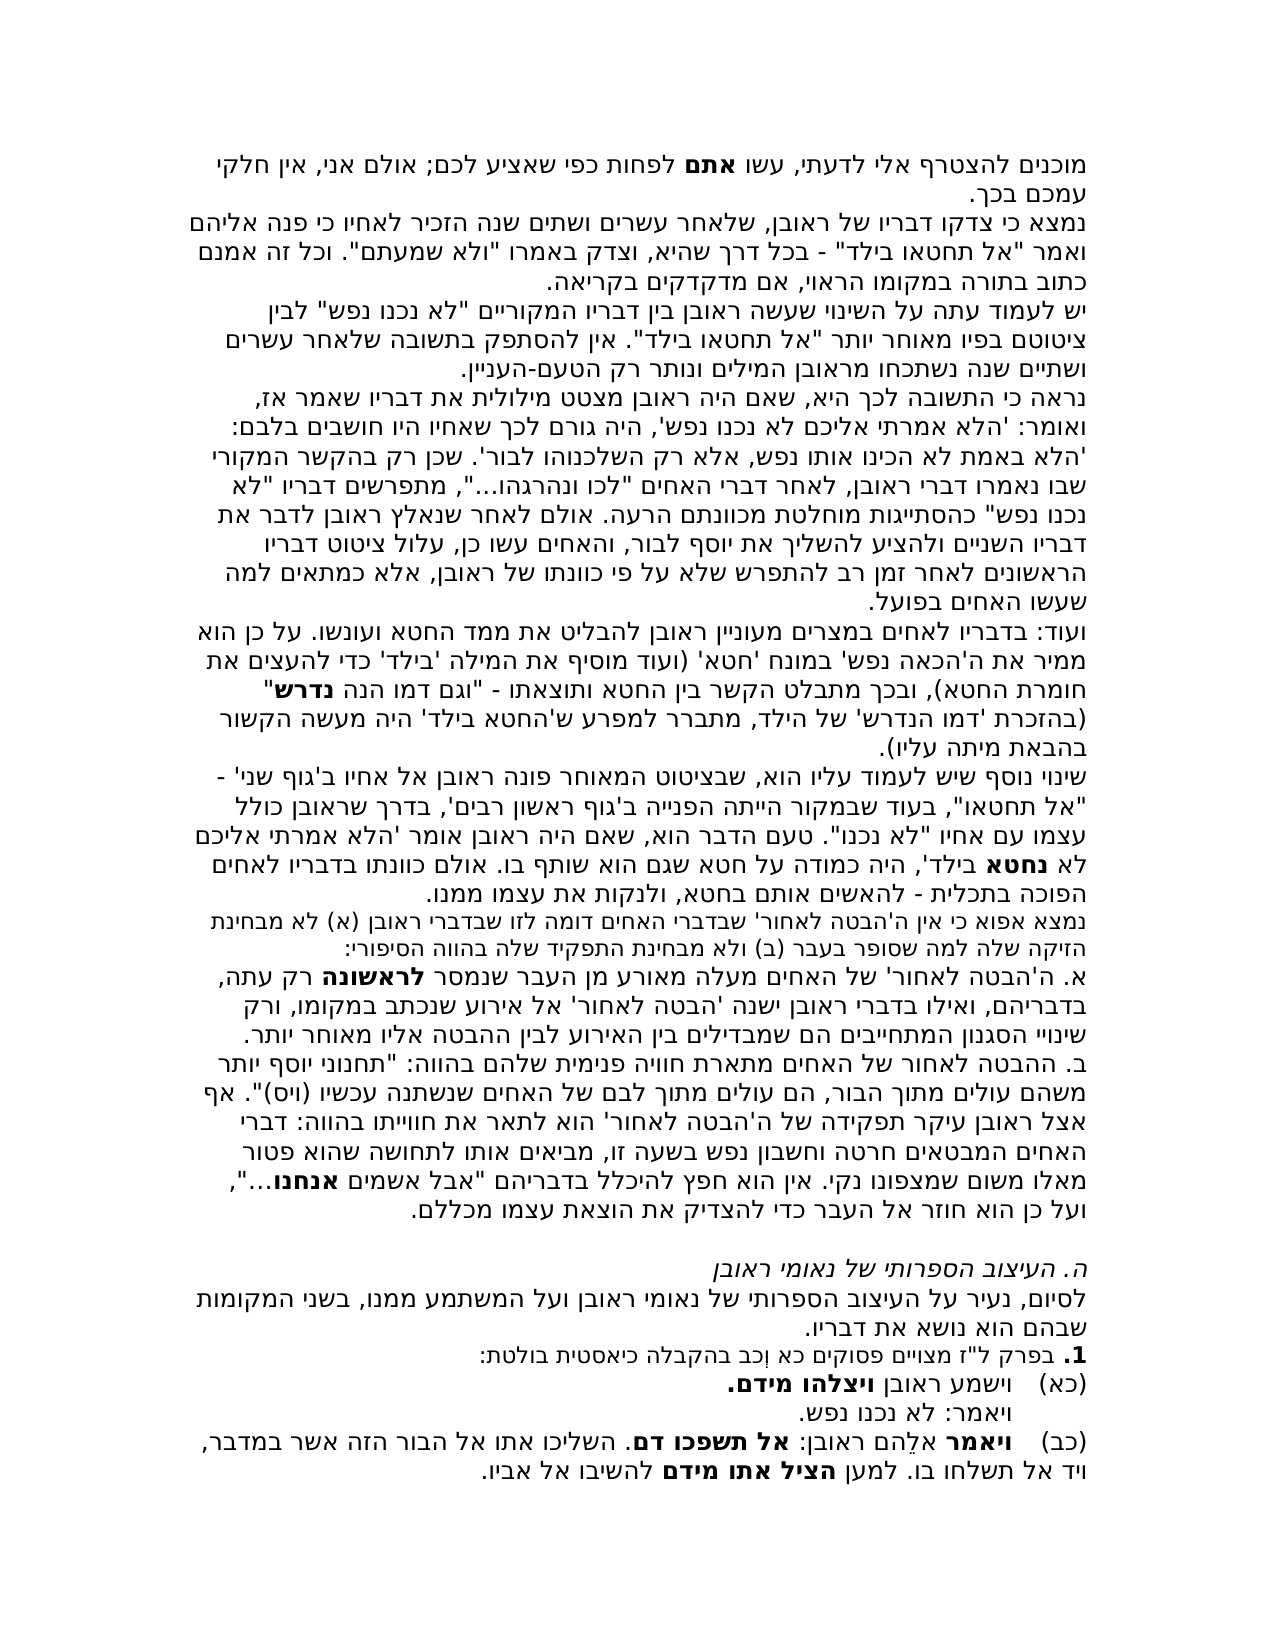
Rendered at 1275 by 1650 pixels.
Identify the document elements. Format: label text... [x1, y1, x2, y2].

text ה. העיצוב הספרותי של נאומי ראובן [187, 1255, 1087, 1284]
text נמצא אפוא כי אין ה'הבטה לאחור' שבדברי האחים דומה לזו שבדברי ראובן (א) לא מבחינת הזיקה שלה למה שסופר בעבר (ב) ולא מבחינת התפקיד שלה בהווה הסיפורי: [187, 908, 1087, 962]
text נמצא כי צדקו דבריו של ראובן, שלאחר עשרים ושתים שנה הזכיר לאחיו כי פנה אליהם ואמר "אל תחטאו בילד" - בכל דרך שהיא, וצדק באמרו "ולא שמעתם". וכל זה אמנם כתוב בתורה במקומו הראוי, אם מדקדקים בקריאה. [187, 208, 1087, 296]
text 1. בפרק ל"ז מצויים פסוקים כא וְכב בהקבלה כיאסטית בולטת: [187, 1342, 1087, 1369]
text (כב) ויאמר אלֵהם ראובן: אל תשפכו דם. השליכו אתו אל הבור הזה אשר במדבר, ויד אל תשלחו בו. למען הציל אתו מידם להשיבו אל אביו. [187, 1427, 1087, 1486]
text יש לעמוד עתה על השינוי שעשה ראובן בין דבריו המקוריים "לא נכנו נפש" לבין ציטוטם בפיו מאוחר יותר "אל תחטאו בילד". אין להסתפק בתשובה שלאחר עשרים ושתיים שנה נשתכחו מראובן המילים ונותר רק הטעם-העניין. [187, 296, 1087, 383]
text ויאמר: לא נכנו נפש. [187, 1398, 1087, 1427]
text א. ה'הבטה לאחור' של האחים מעלה מאורע מן העבר שנמסר לראשונה רק עתה, בדבריהם, ואילו בדברי ראובן ישנה 'הבטה לאחור' אל אירוע שנכתב במקומו, ורק שינויי הסגנון המתחייבים הם שמבדילים בין האירוע לבין ההבטה אליו מאוחר יותר. [187, 962, 1087, 1049]
text ב. ההבטה לאחור של האחים מתארת חוויה פנימית שלהם בהווה: "תחנוני יוסף יותר משהם עולים מתוך הבור, הם עולים מתוך לבם של האחים שנשתנה עכשיו (ויס)". אף אצל ראובן עיקר תפקידה של ה'הבטה לאחור' הוא לתאר את חווייתו בהווה: דברי האחים המבטאים חרטה וחשבון נפש בשעה זו, מביאים אותו לתחושה שהוא פטור מאלו משום שמצפונו נקי. אין הוא חפץ להיכלל בדבריהם "אבל אשמים אנחנו…", ועל כן הוא חוזר אל העבר כדי להצדיק את הוצאת עצמו מכללם. [187, 1049, 1087, 1224]
text נראה כי התשובה לכך היא, שאם היה ראובן מצטט מילולית את דבריו שאמר אז, ואומר: 'הלא אמרתי אליכם לא נכנו נפש', היה גורם לכך שאחיו היו חושבים בלבם: 'הלא באמת לא הכינו אותו נפש, אלא רק השלכנוהו לבור'. שכן רק בהקשר המקורי שבו נאמרו דברי ראובן, לאחר דברי האחים "לכו ונהרגהו...", מתפרשים דבריו "לא נכנו נפש" כהסתייגות מוחלטת מכוונתם הרעה. אולם לאחר שנאלץ ראובן לדבר את דבריו השניים ולהציע להשליך את יוסף לבור, והאחים עשו כן, עלול ציטוט דבריו הראשונים לאחר זמן רב להתפרש שלא על פי כוונתו של ראובן, אלא כמתאים למה שעשו האחים בפועל. [187, 383, 1087, 617]
text שינוי נוסף שיש לעמוד עליו הוא, שבציטוט המאוחר פונה ראובן אל אחיו ב'גוף שני' - "אל תחטאו", בעוד שבמקור הייתה הפנייה ב'גוף ראשון רבים', בדרך שראובן כולל עצמו עם אחיו "לא נכנו". טעם הדבר הוא, שאם היה ראובן אומר 'הלא אמרתי אליכם לא נחטא בילד', היה כמודה על חטא שגם הוא שותף בו. אולם כוונתו בדבריו לאחים הפוכה בתכלית - להאשים אותם בחטא, ולנקות את עצמו ממנו. [187, 762, 1087, 908]
text ועוד: בדבריו לאחים במצרים מעוניין ראובן להבליט את ממד החטא ועונשו. על כן הוא ממיר את ה'הכאה נפש' במונח 'חטא' (ועוד מוסיף את המילה 'בילד' כדי להעצים את חומרת החטא), ובכך מתבלט הקשר בין החטא ותוצאתו - "וגם דמו הנה נדרש" (בהזכרת 'דמו הנדרש' של הילד, מתברר למפרע ש'החטא בילד' היה מעשה הקשור בהבאת מיתה עליו). [187, 617, 1087, 762]
text (כא) וישמע ראובן ויצלהו מידם. [187, 1369, 1087, 1398]
text לסיום, נעיר על העיצוב הספרותי של נאומי ראובן ועל המשתמע ממנו, בשני המקומות שבהם הוא נושא את דבריו. [187, 1284, 1087, 1342]
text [187, 150, 1087, 208]
